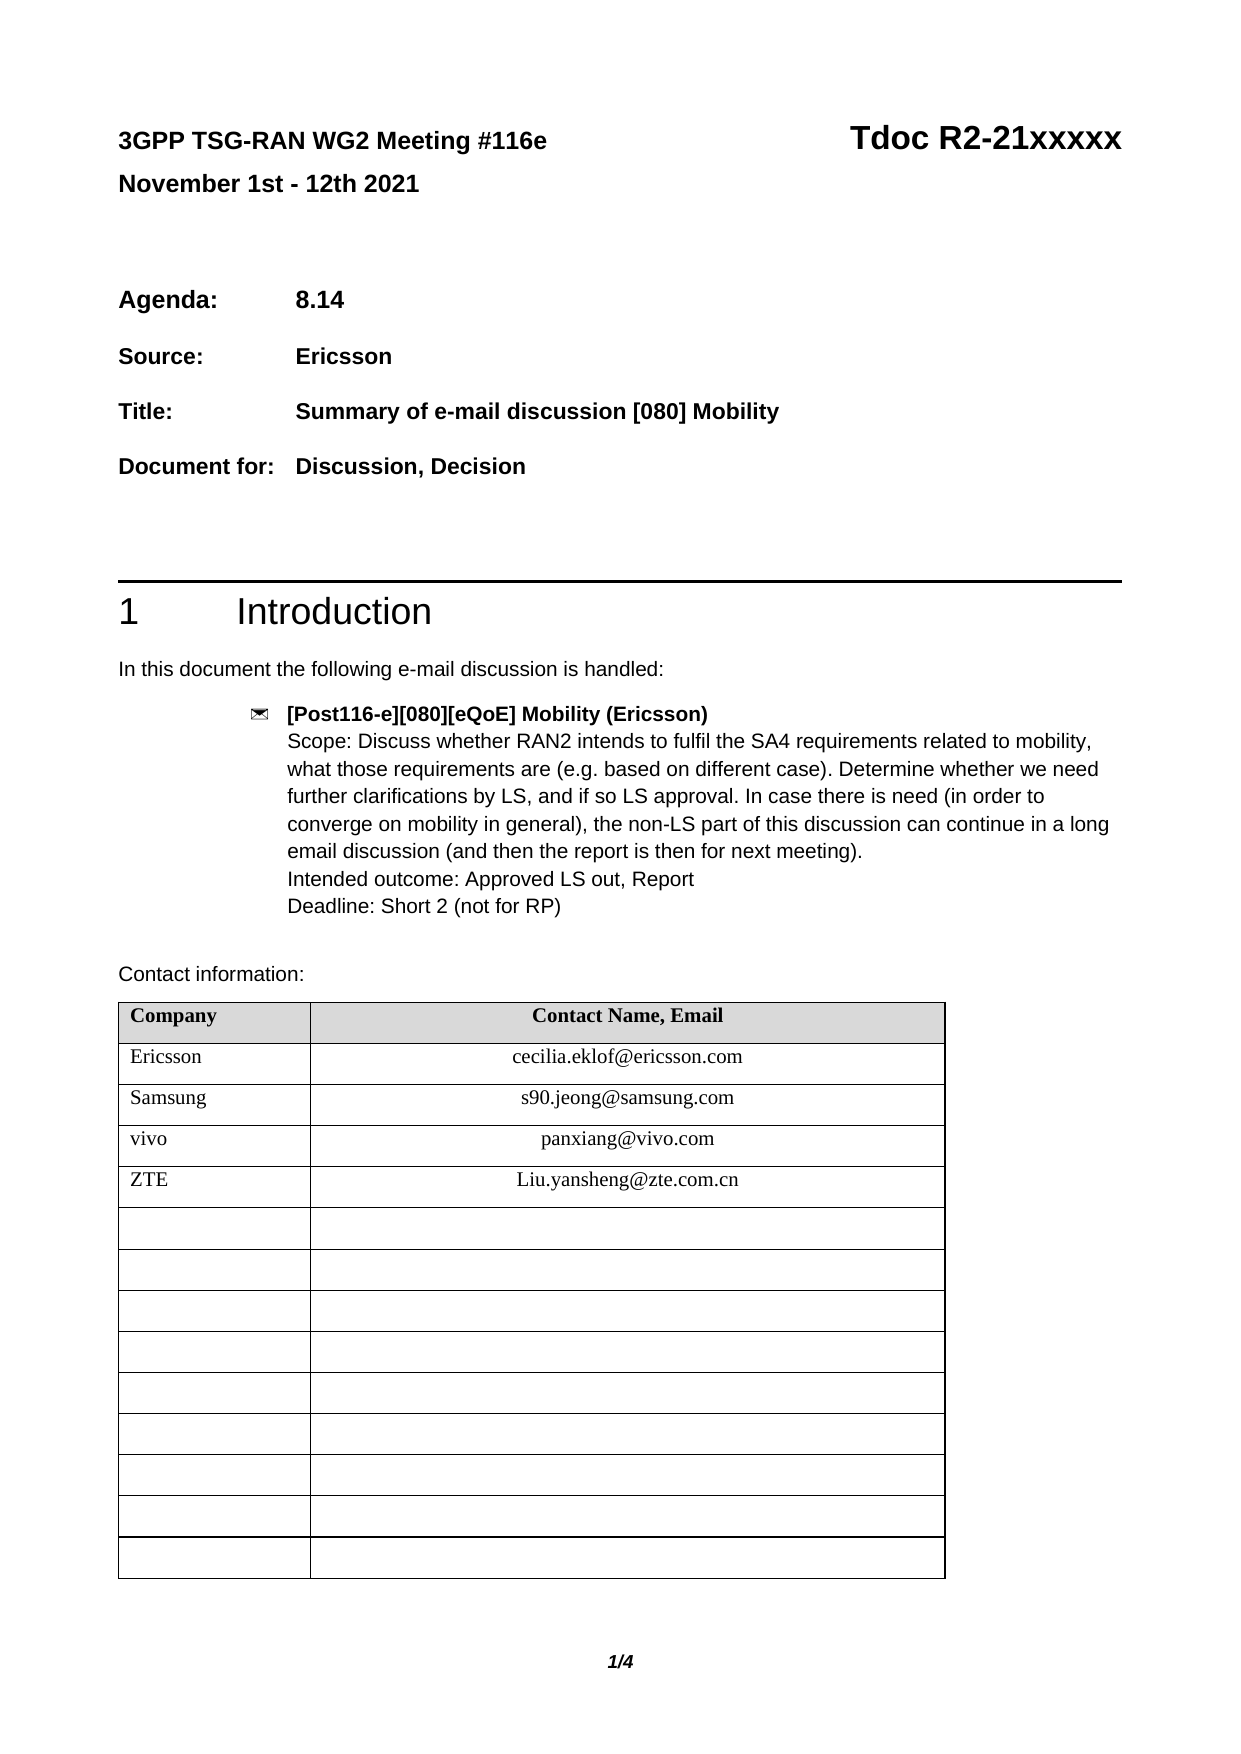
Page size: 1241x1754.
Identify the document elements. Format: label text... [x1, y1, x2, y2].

text Agenda: 8.14 [118, 284, 1122, 313]
table_cell ZTE [119, 1167, 310, 1207]
text Title: Summary of e-mail discussion [080] Mobility [118, 398, 1122, 424]
table_cell [311, 1208, 944, 1248]
text Document for: Discussion, Decision [118, 453, 1122, 479]
table_cell [119, 1250, 310, 1289]
table_cell [311, 1332, 944, 1372]
table_cell [119, 1496, 310, 1536]
table_header Company [119, 1003, 310, 1043]
table_cell [311, 1496, 944, 1536]
text Scope: Discuss whether RAN2 intends to fulfil the SA4 requirements related to mobility, what those requirements are (e.g. based on different case). Determine whether we need further clarifications by LS, and if so LS approval. In case there is need (in order to converge on mobility in general), the non-LS part of this discussion can continue in a long email discussion (and then the report is then for next meeting). [249, 729, 1122, 863]
text In this document the following e-mail discussion is handled: [118, 657, 1122, 681]
table_cell Ericsson [119, 1044, 310, 1084]
text Deadline: Short 2 (not for RP) [249, 894, 1122, 918]
table_cell panxiang@vivo.com [311, 1126, 944, 1166]
table_cell Liu.yansheng@zte.com.cn [311, 1167, 944, 1207]
table_cell [311, 1291, 944, 1331]
table_cell [119, 1414, 310, 1454]
table_cell [119, 1373, 310, 1413]
text [Post116-e][080][eQoE] Mobility (Ericsson) [249, 701, 1122, 726]
table_header Contact Name, Email [311, 1003, 944, 1043]
subtitle 1 Introduction [118, 583, 1122, 632]
table_cell [311, 1250, 944, 1289]
table_cell [119, 1208, 310, 1248]
table_cell [311, 1455, 944, 1495]
table_cell [119, 1538, 310, 1578]
text 3GPP TSG-RAN WG2 Meeting #116e Tdoc R2-21xxxxx [118, 118, 1122, 157]
table_cell cecilia.eklof@ericsson.com [311, 1044, 944, 1084]
table_cell vivo [119, 1126, 310, 1166]
table_cell [311, 1538, 944, 1578]
table_cell [119, 1455, 310, 1495]
text November 1st - 12th 2021 [118, 168, 1122, 197]
text Contact information: [118, 962, 1122, 986]
text Source: Ericsson [118, 343, 1122, 369]
table_cell Samsung [119, 1085, 310, 1125]
text Intended outcome: Approved LS out, Report [249, 867, 1122, 891]
table_cell [311, 1373, 944, 1413]
table_cell s90.jeong@samsung.com [311, 1085, 944, 1125]
table_cell [119, 1332, 310, 1372]
table_cell [311, 1414, 944, 1454]
table_cell [119, 1291, 310, 1331]
